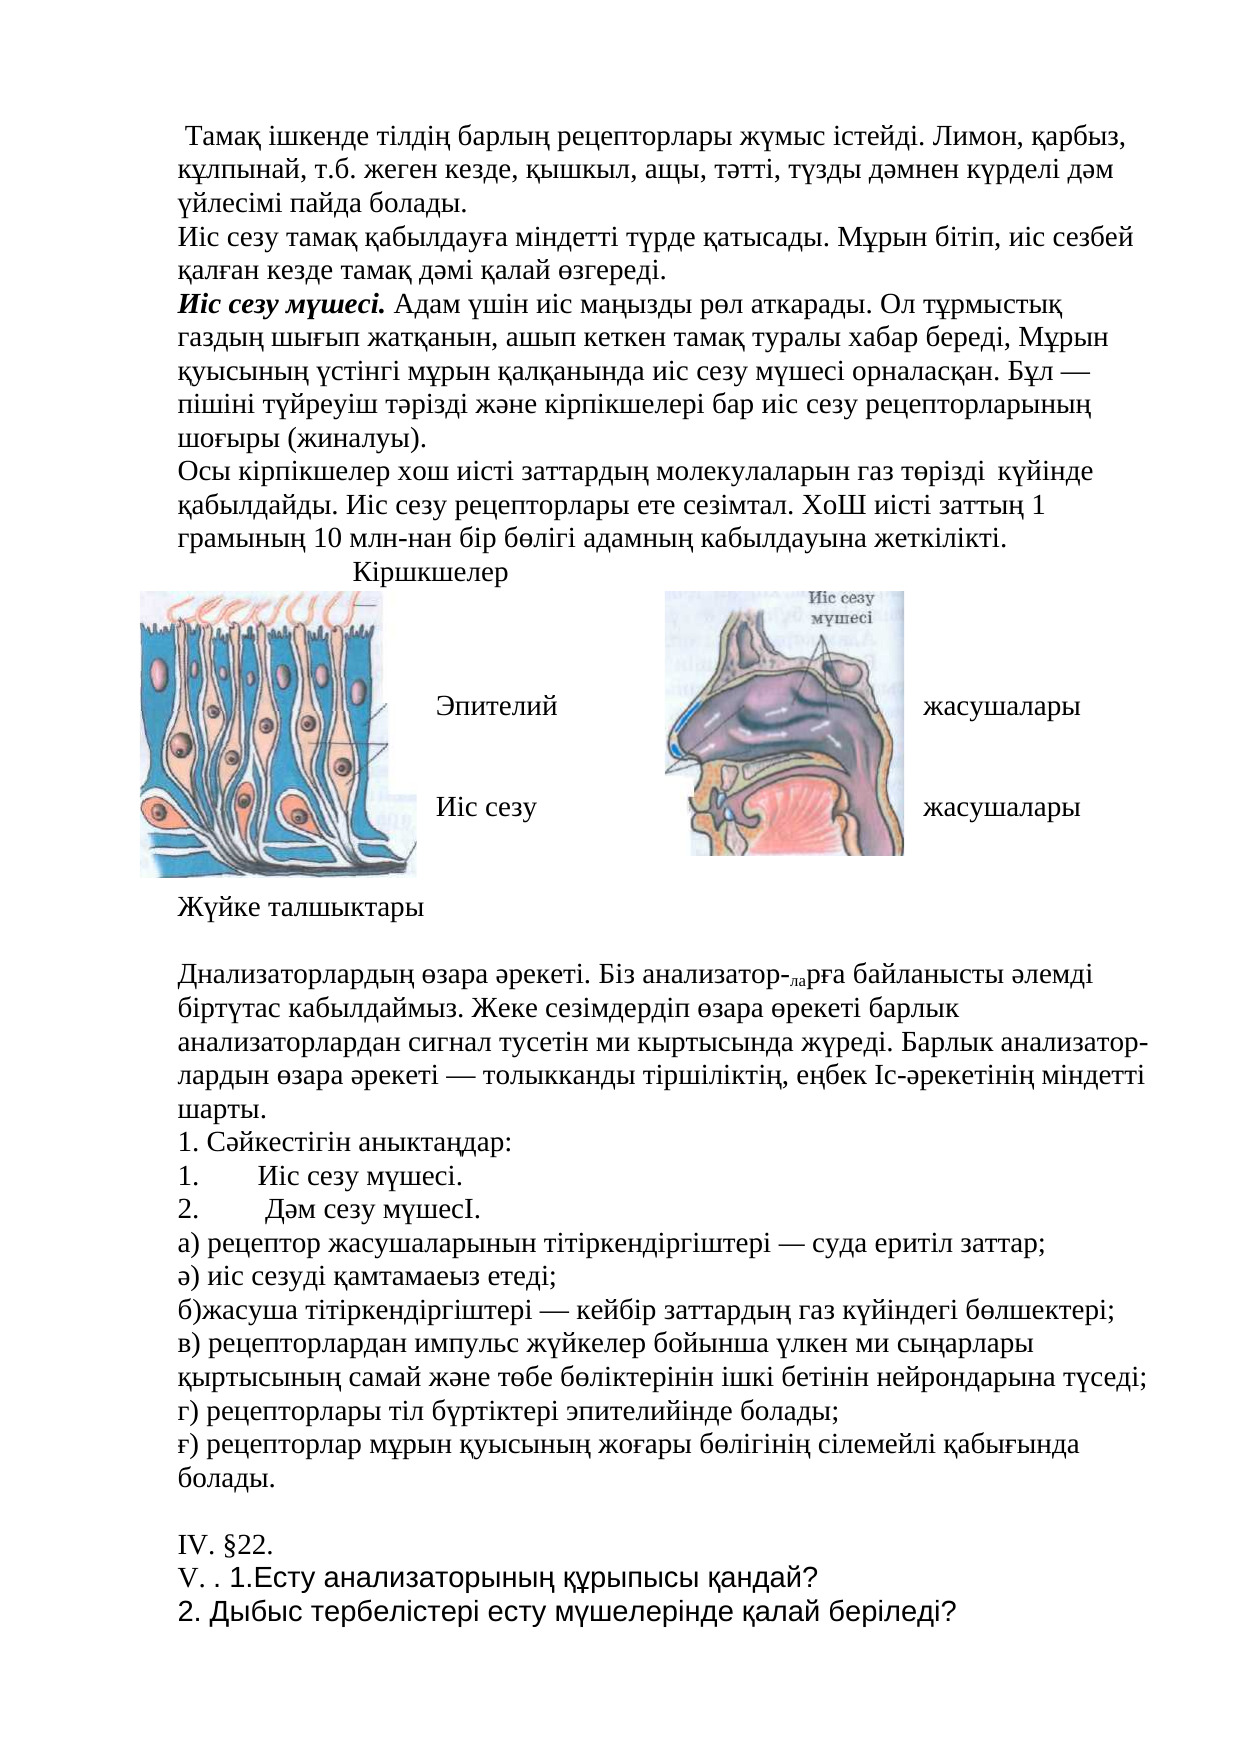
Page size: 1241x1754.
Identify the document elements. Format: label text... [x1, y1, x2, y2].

text г) рецепторлары тіл бүртіктері эпителийінде болады; [177, 1393, 1152, 1426]
text а) рецептор жасушаларынын тітіркендіргіштері — суда еритіл заттар; [177, 1225, 1152, 1258]
text Иіс сезу жасушалары [417, 789, 664, 822]
text Иіс сезу тамақ қабылдауға міндетті түрде қатысады. Мұрын бітіп, иіс сезбей қалған кезде тамақ дәмі қалай өзгереді. [177, 219, 1152, 286]
text ә) иіс сезуді қамтамаеыз етеді; [177, 1258, 1152, 1292]
text Тамақ ішкенде тілдің барлың рецепторлары жүмыс істейді. Лимон, қарбыз, кұлпынай, т.б. жеген кезде, қышкыл, ащы, тәтті, түзды дәмнен күрделі дәм үйлесімі пайда болады. [177, 118, 1152, 219]
picture [139, 591, 417, 876]
text 2. Дәм сезу мүшесІ. [177, 1191, 1152, 1225]
text Жүйке талшыктары [177, 889, 1152, 923]
text 2. Дыбыс тербелістері есту мүшелерінде қалай беріледі? [177, 1594, 1152, 1628]
text 1. Иіс сезу мүшесі. [177, 1158, 1152, 1191]
text 1. Сәйкестігін аныктаңдар: [177, 1124, 1152, 1158]
text Иіс сезу мүшесі. Адам үшін иіс маңызды рөл аткарады. Ол тұрмыстық газдың шығып жатқанын, ашып кеткен тамақ туралы хабар береді, Мұрын қуысының үстінгі мұрын қалқанында иіс сезу мүшесі орналасқан. Бұл — пішіні түйреуіш тәрізді және кірпікшелері бар иіс сезу рецепторларының шоғыры (жиналуы). [177, 286, 1152, 453]
text Днализаторлардың өзара әрекеті. Біз анализатор-ларға байланысты әлемді біртүтас кабылдаймыз. Жеке сезімдердіп өзара өрекеті барлык анализаторлардан сигнал тусетін ми кыртысында жүреді. Барлык анализатор-лардын өзара әрекеті — толыкканды тіршіліктің, еңбек Іс-әрекетінің міндетті шарты. [177, 957, 1152, 1124]
text ғ) рецепторлар мұрын қуысының жоғары бөлігінің сілемейлі қабығында болады. [177, 1426, 1152, 1493]
text б)жасуша тітіркендіргіштері — кейбір заттардың газ күйіндегі бөлшектері; [177, 1292, 1152, 1326]
text Иіс сезу жасушалары [905, 789, 1152, 822]
text V. . 1.Есту анализаторының құрыпысы қандай? [177, 1560, 1152, 1594]
text в) рецепторлардан импульс жүйкелер бойынша үлкен ми сыңарлары қыртысының самай және төбе бөліктерінін ішкі бетінін нейрондарына түседі; [177, 1326, 1152, 1393]
text Осы кірпікшелер хош иісті заттардың молекулаларын газ төрізді күйінде қабылдайды. Иіс сезу рецепторлары ете сезімтал. ХоШ иісті заттың 1 грамының 10 млн-нан бір бөлігі адамның кабылдауына жеткілікті. [177, 453, 1152, 554]
text Эпителий жасушалары [905, 688, 1152, 722]
text ІV. §22. [177, 1527, 1152, 1560]
text Эпителий жасушалары [417, 688, 664, 722]
picture [664, 591, 905, 854]
text Кіршкшелер [177, 554, 1152, 588]
